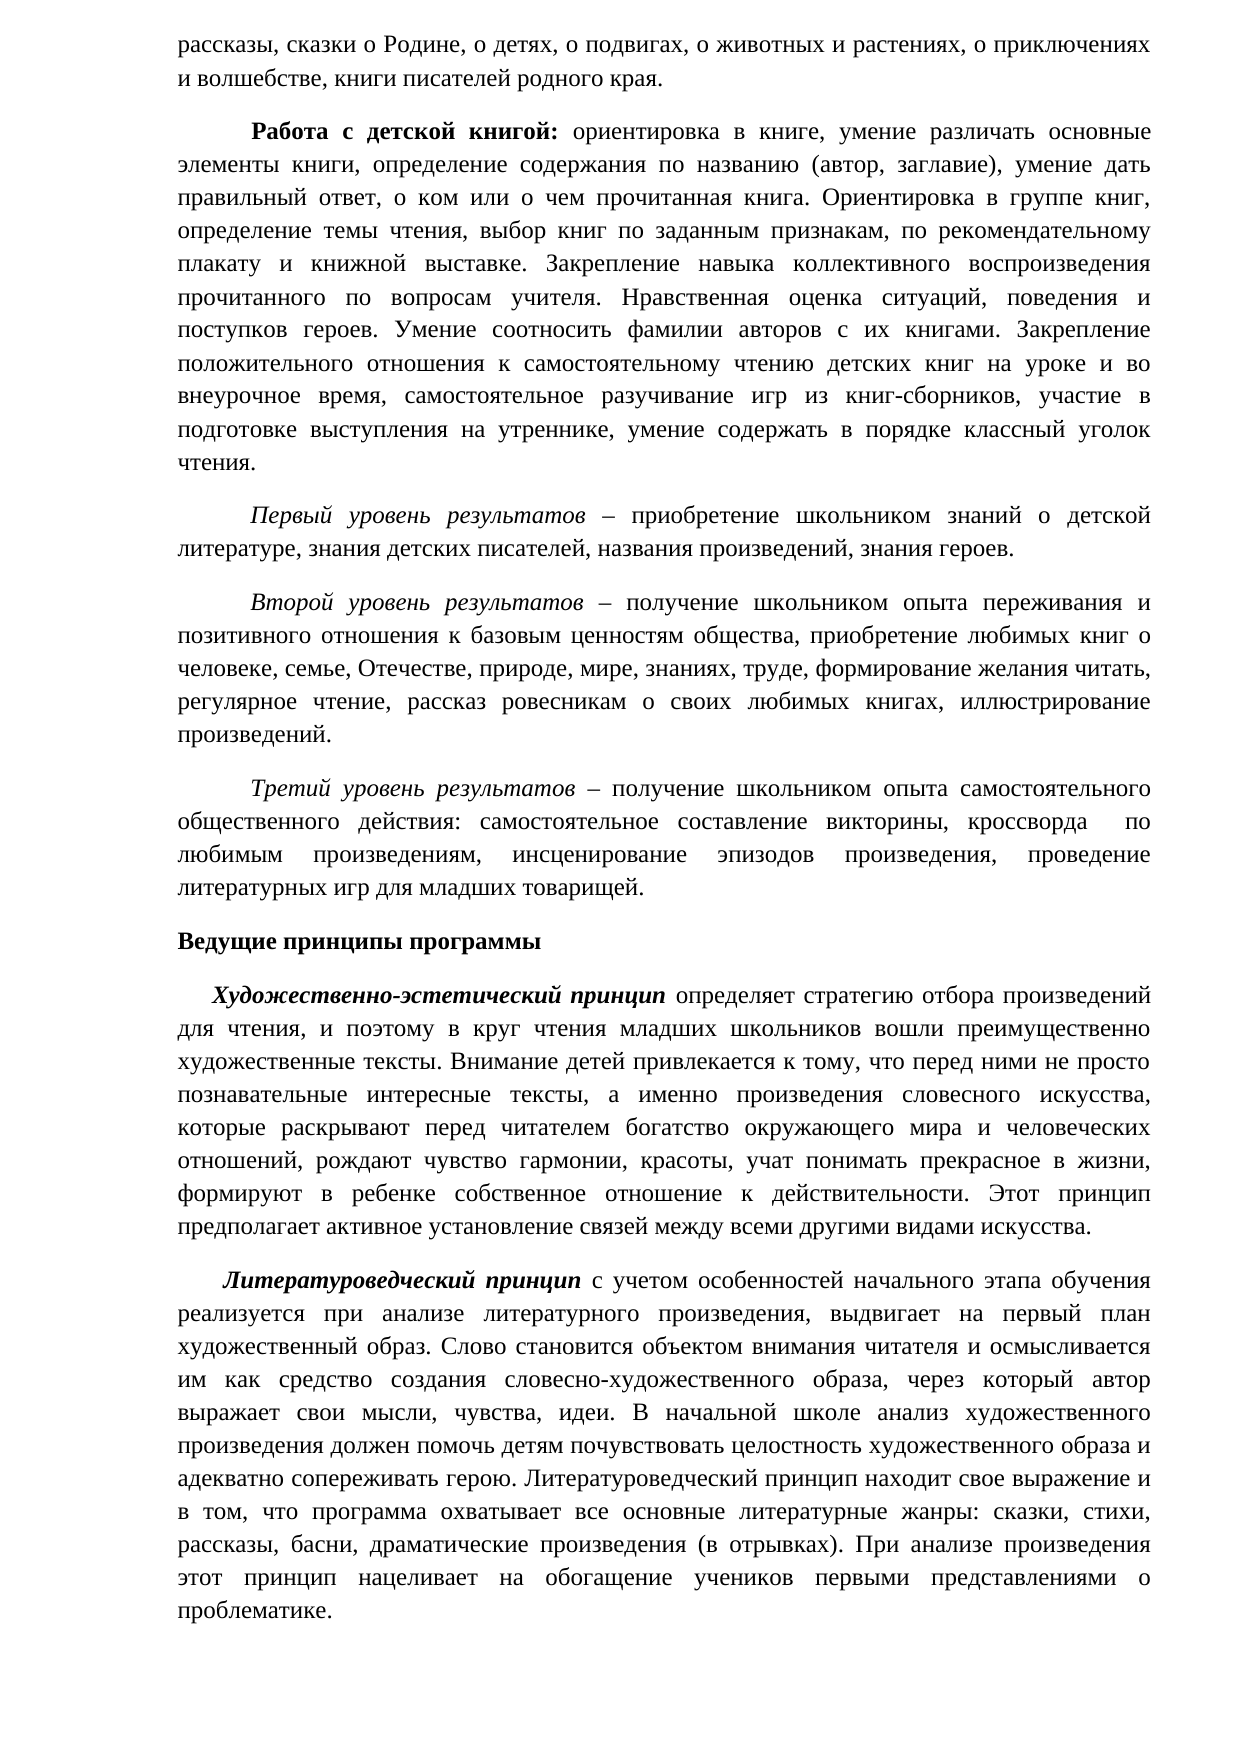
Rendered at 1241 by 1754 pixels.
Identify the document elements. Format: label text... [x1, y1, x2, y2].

text Второй уровень результатов – получение школьником опыта переживания и позитивного отношения к базовым ценностям общества, приобретение любимых книг о человеке, семье, Отечестве, природе, мире, знаниях, труде, формирование желания читать, регулярное чтение, рассказ ровесникам о своих любимых книгах, иллюстрирование произведений. [177, 587, 1152, 748]
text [177, 29, 1152, 91]
text Работа с детской книгой: ориентировка в книге, умение различать основные элементы книги, определение содержания по названию (автор, заглавие), умение дать правильный ответ, о ком или о чем прочитанная книга. Ориентировка в группе книг, определение темы чтения, выбор книг по заданным признакам, по рекомендательному плакату и книжной выставке. Закрепление навыка коллективного воспроизведения прочитанного по вопросам учителя. Нравственная оценка ситуаций, поведения и поступков героев. Умение соотносить фамилии авторов с их книгами. Закрепление положительного отношения к самостоятельному чтению детских книг на уроке и во внеурочное время, самостоятельное разучивание игр из книг-сборников, участие в подготовке выступления на утреннике, умение содержать в порядке классный уголок чтения. [177, 116, 1152, 475]
text Художественно-эстетический принцип определяет стратегию отбора произведений для чтения, и поэтому в круг чтения младших школьников вошли преимущественно художественные тексты. Внимание детей привлекается к тому, что перед ними не просто познавательные интересные тексты, а именно произведения словесного искусства, которые раскрывают перед читателем богатство окружающего мира и человеческих отношений, рождают чувство гармонии, красоты, учат понимать прекрасное в жизни, формируют в ребенке собственное отношение к действительности. Этот принцип предполагает активное установление связей между всеми другими видами искусства. [177, 980, 1152, 1240]
text Ведущие принципы программы [177, 926, 1152, 955]
text Литературоведческий принцип с учетом особенностей начального этапа обучения реализуется при анализе литературного произведения, выдвигает на первый план художественный образ. Слово становится объектом внимания читателя и осмысливается им как средство создания словесно-художественного образа, через который автор выражает свои мысли, чувства, идеи. В начальной школе анализ художественного произведения должен помочь детям почувствовать целостность художественного образа и адекватно сопереживать герою. Литературоведческий принцип находит свое выражение и в том, что программа охватывает все основные литературные жанры: сказки, стихи, рассказы, басни, драматические произведения (в отрывках). При анализе произведения этот принцип нацеливает на обогащение учеников первыми представлениями о проблематике. [177, 1265, 1152, 1624]
text Первый уровень результатов – приобретение школьником знаний о детской литературе, знания детских писателей, названия произведений, знания героев. [177, 501, 1152, 562]
text Третий уровень результатов – получение школьником опыта самостоятельного общественного действия: самостоятельное составление викторины, кроссворда по любимым произведениям, инсценирование эпизодов произведения, проведение литературных игр для младших товарищей. [177, 773, 1152, 901]
